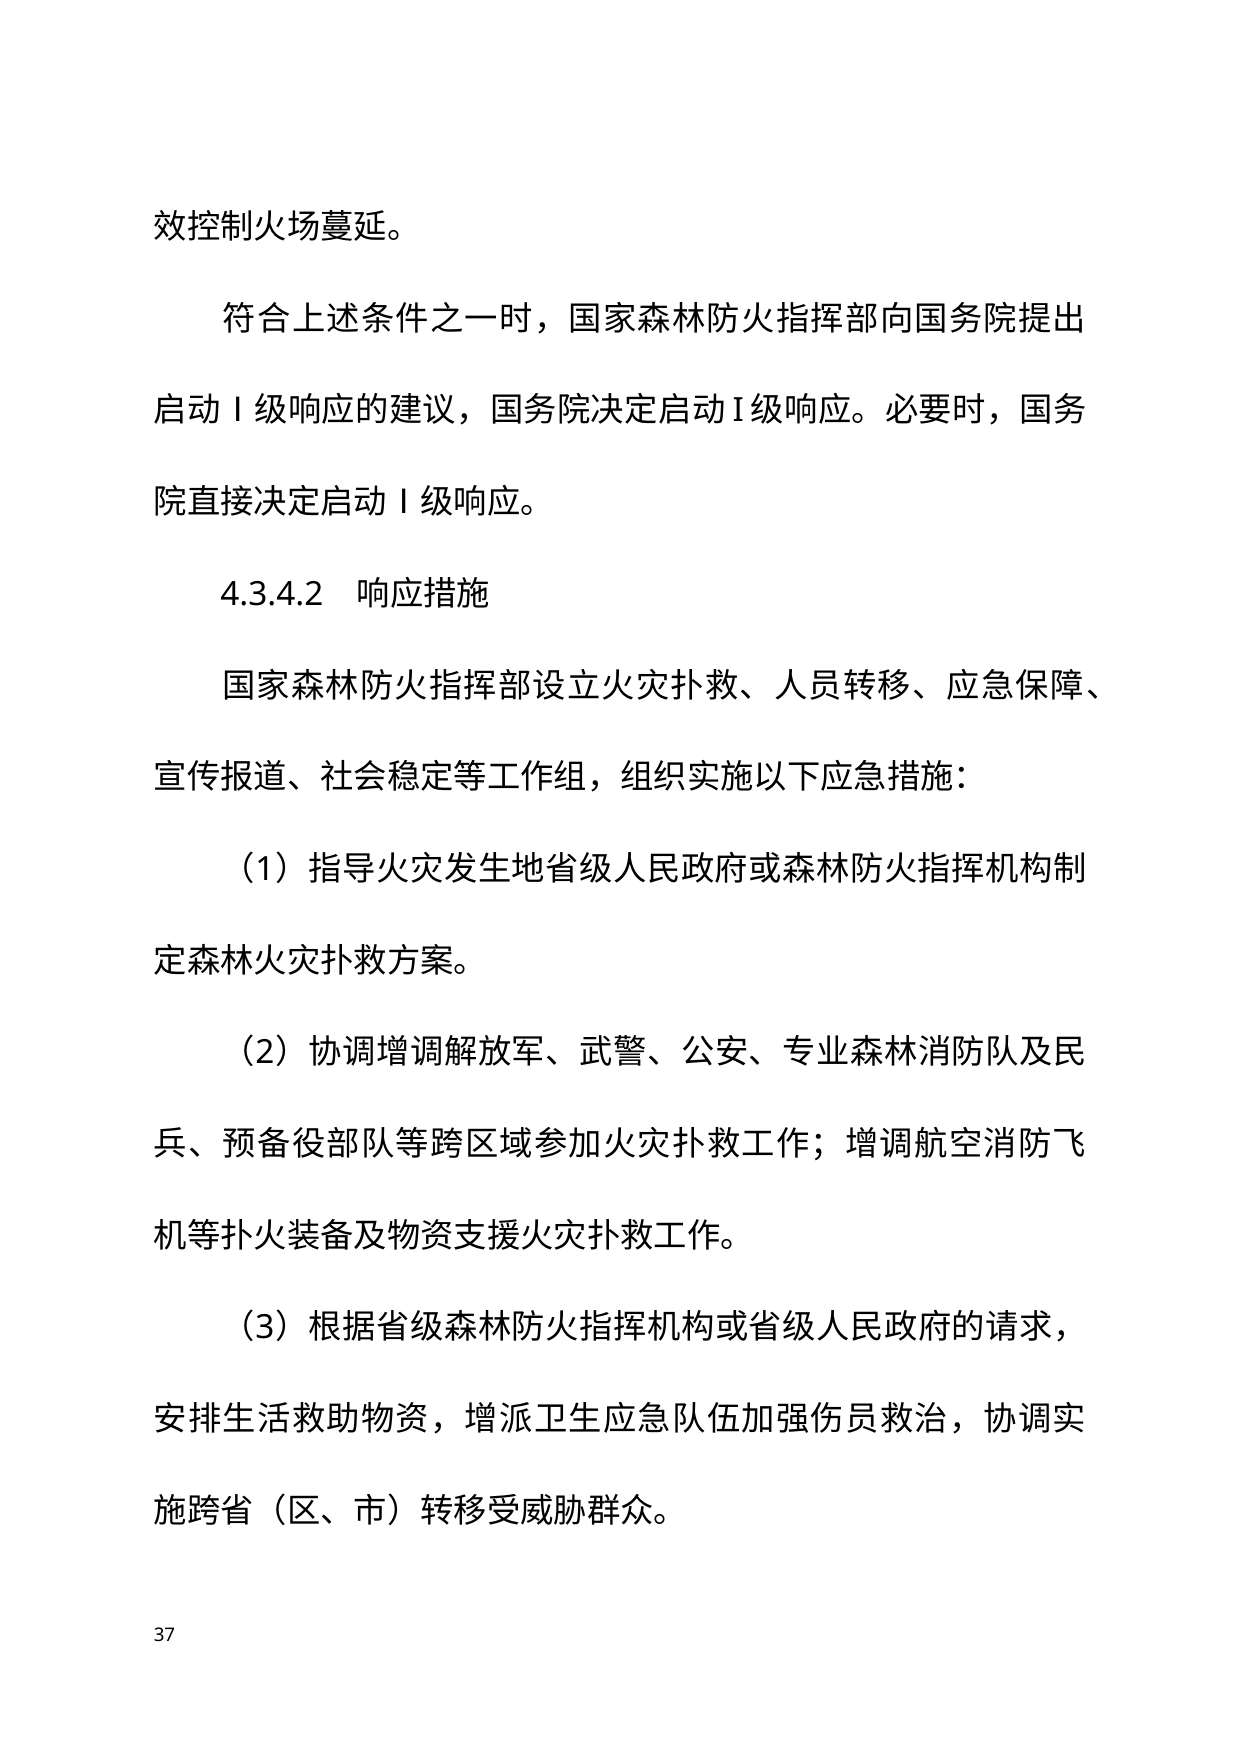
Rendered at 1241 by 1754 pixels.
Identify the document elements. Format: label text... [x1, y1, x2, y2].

text 符合上述条件之一时，国家森林防火指挥部向国务院提出启动Ⅰ级响应的建议，国务院决定启动I级响应。必要时，国务院直接决定启动Ⅰ级响应。 [153, 270, 1087, 545]
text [153, 178, 1087, 270]
text 国家森林防火指挥部设立火灾扑救、人员转移、应急保障、宣传报道、社会稳定等工作组，组织实施以下应急措施： [153, 637, 1087, 820]
text （1）指导火灾发生地省级人民政府或森林防火指挥机构制定森林火灾扑救方案。 [153, 820, 1087, 1003]
text （3）根据省级森林防火指挥机构或省级人民政府的请求，安排生活救助物资，增派卫生应急队伍加强伤员救治，协调实施跨省（区、市）转移受威胁群众。 [153, 1278, 1087, 1553]
text （2）协调增调解放军、武警、公安、专业森林消防队及民兵、预备役部队等跨区域参加火灾扑救工作；增调航空消防飞机等扑火装备及物资支援火灾扑救工作。 [153, 1003, 1087, 1278]
text 4.3.4.2 响应措施 [153, 545, 1087, 637]
